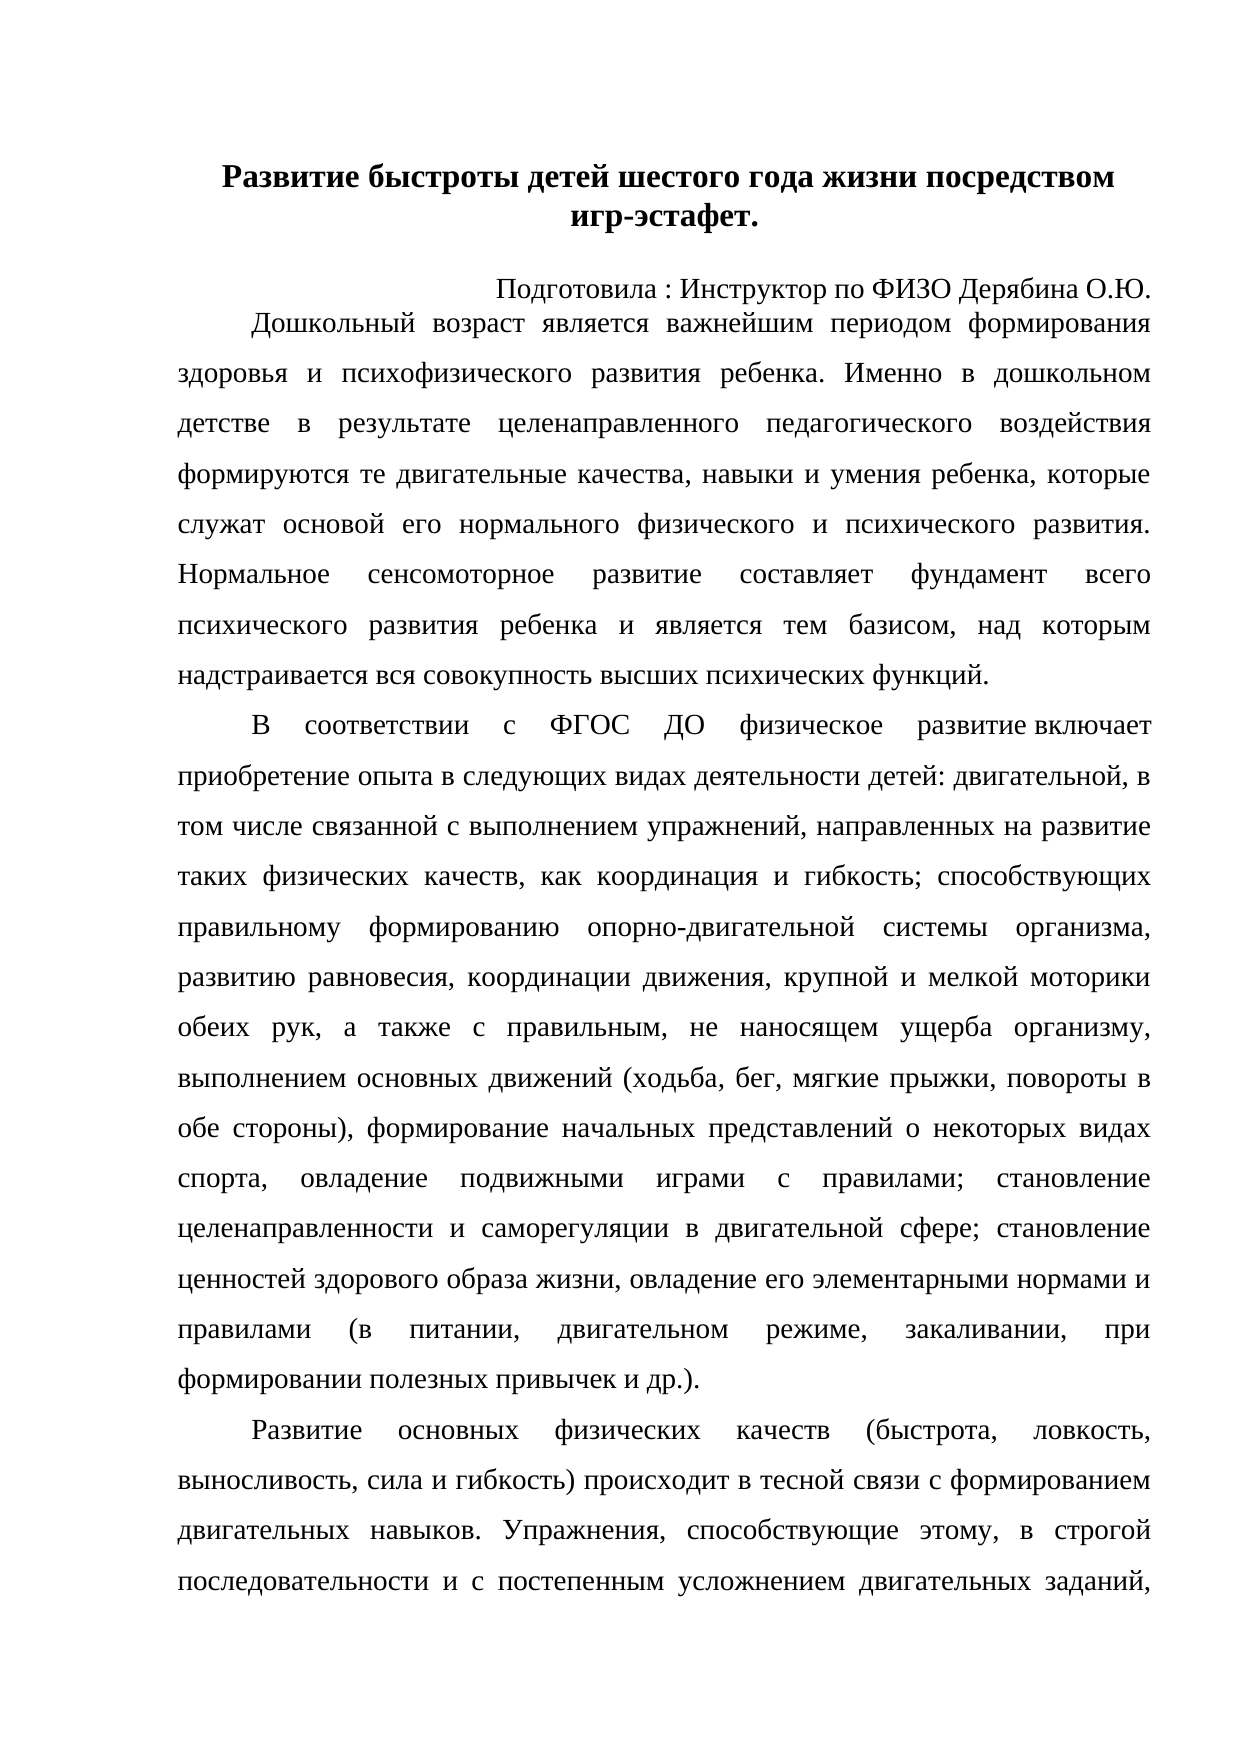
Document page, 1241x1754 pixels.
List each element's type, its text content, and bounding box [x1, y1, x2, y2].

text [177, 1412, 1152, 1596]
text Подготовила : Инструктор по ФИЗО Дерябина О.Ю. [177, 271, 1152, 305]
text Дошкольный возраст является важнейшим периодом формирования здоровья и психофизического развития ребенка. Именно в дошкольном детстве в результате целенаправленного педагогического воздействия формируются те двигательные качества, навыки и умения ребенка, которые служат основой его нормального физического и психического развития. Нормальное сенсомоторное развитие составляет фундамент всего психического развития ребенка и является тем базисом, над которым надстраивается вся совокупность высших психических функций. [177, 305, 1152, 691]
text Развитие быстроты детей шестого года жизни посредством игр-эстафет. [177, 156, 1152, 233]
text В соответствии с ФГОС ДО физическое развитие включает приобретение опыта в следующих видах деятельности детей: двигательной, в том числе связанной с выполнением упражнений, направленных на развитие таких физических качеств, как координация и гибкость; способствующих правильному формированию опорно-двигательной системы организма, развитию равновесия, координации движения, крупной и мелкой моторики обеих рук, а также с правильным, не наносящем ущерба организму, выполнением основных движений (ходьба, бег, мягкие прыжки, повороты в обе стороны), формирование начальных представлений о некоторых видах спорта, овладение подвижными играми с правилами; становление целенаправленности и саморегуляции в двигательной сфере; становление ценностей здорового образа жизни, овладение его элементарными нормами и правилами (в питании, двигательном режиме, закаливании, при формировании полезных привычек и др.). [177, 707, 1152, 1395]
